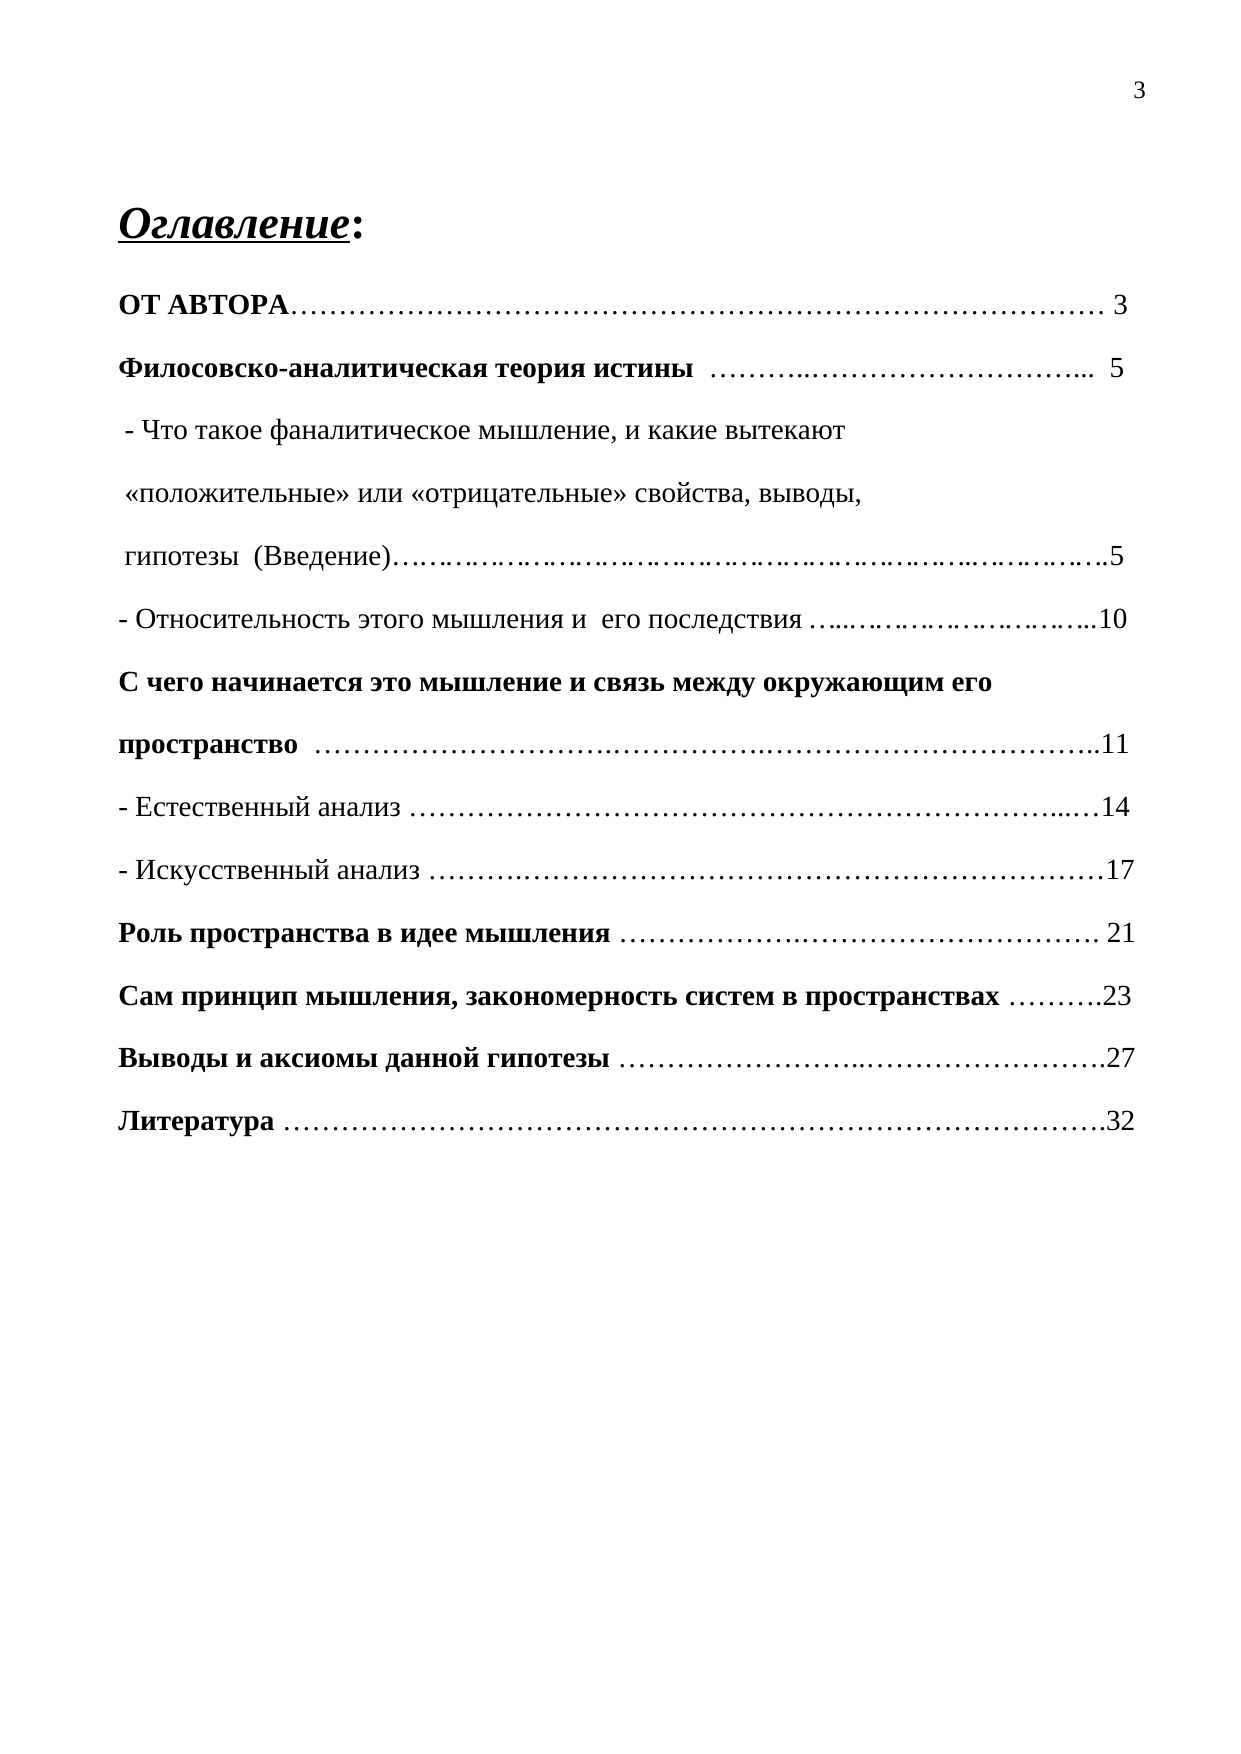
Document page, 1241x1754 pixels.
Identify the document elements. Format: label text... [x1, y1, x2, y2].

text - Относительность этого мышления и его последствия …..………………………..10 [118, 601, 1146, 634]
text - Что такое фаналитическое мышление, и какие вытекают [124, 412, 1146, 446]
text - Естественный анализ …………………………………………………………...…14 [118, 789, 1146, 823]
text Сам принцип мышления, закономерность систем в пространствах ……….23 [118, 978, 1146, 1011]
text «положительные» или «отрицательные» свойства, выводы, [124, 475, 1146, 509]
text ОТ АВТОРА………………………………………………………………………… 3 [118, 287, 1146, 320]
text Роль пространства в идее мышления ……………….…………………………. 21 [118, 915, 1146, 948]
text С чего начинается это мышление и связь между окружающим его [118, 664, 1146, 697]
text Литература ………………………………………………………………………….32 [118, 1103, 1146, 1137]
text Филосовско-аналитическая теория истины ………..………………………... 5 [118, 350, 1146, 383]
text Выводы и аксиомы данной гипотезы ……………………..…………………….27 [118, 1041, 1146, 1074]
text пространство ………………………….…………….……………………………..11 [118, 727, 1146, 760]
text гипотезы (Введение)………………………………………………………….…………….5 [124, 538, 1146, 572]
text Оглавление: [118, 195, 1146, 248]
text - Искусственный анализ ……….……………………………………………………17 [118, 852, 1146, 886]
